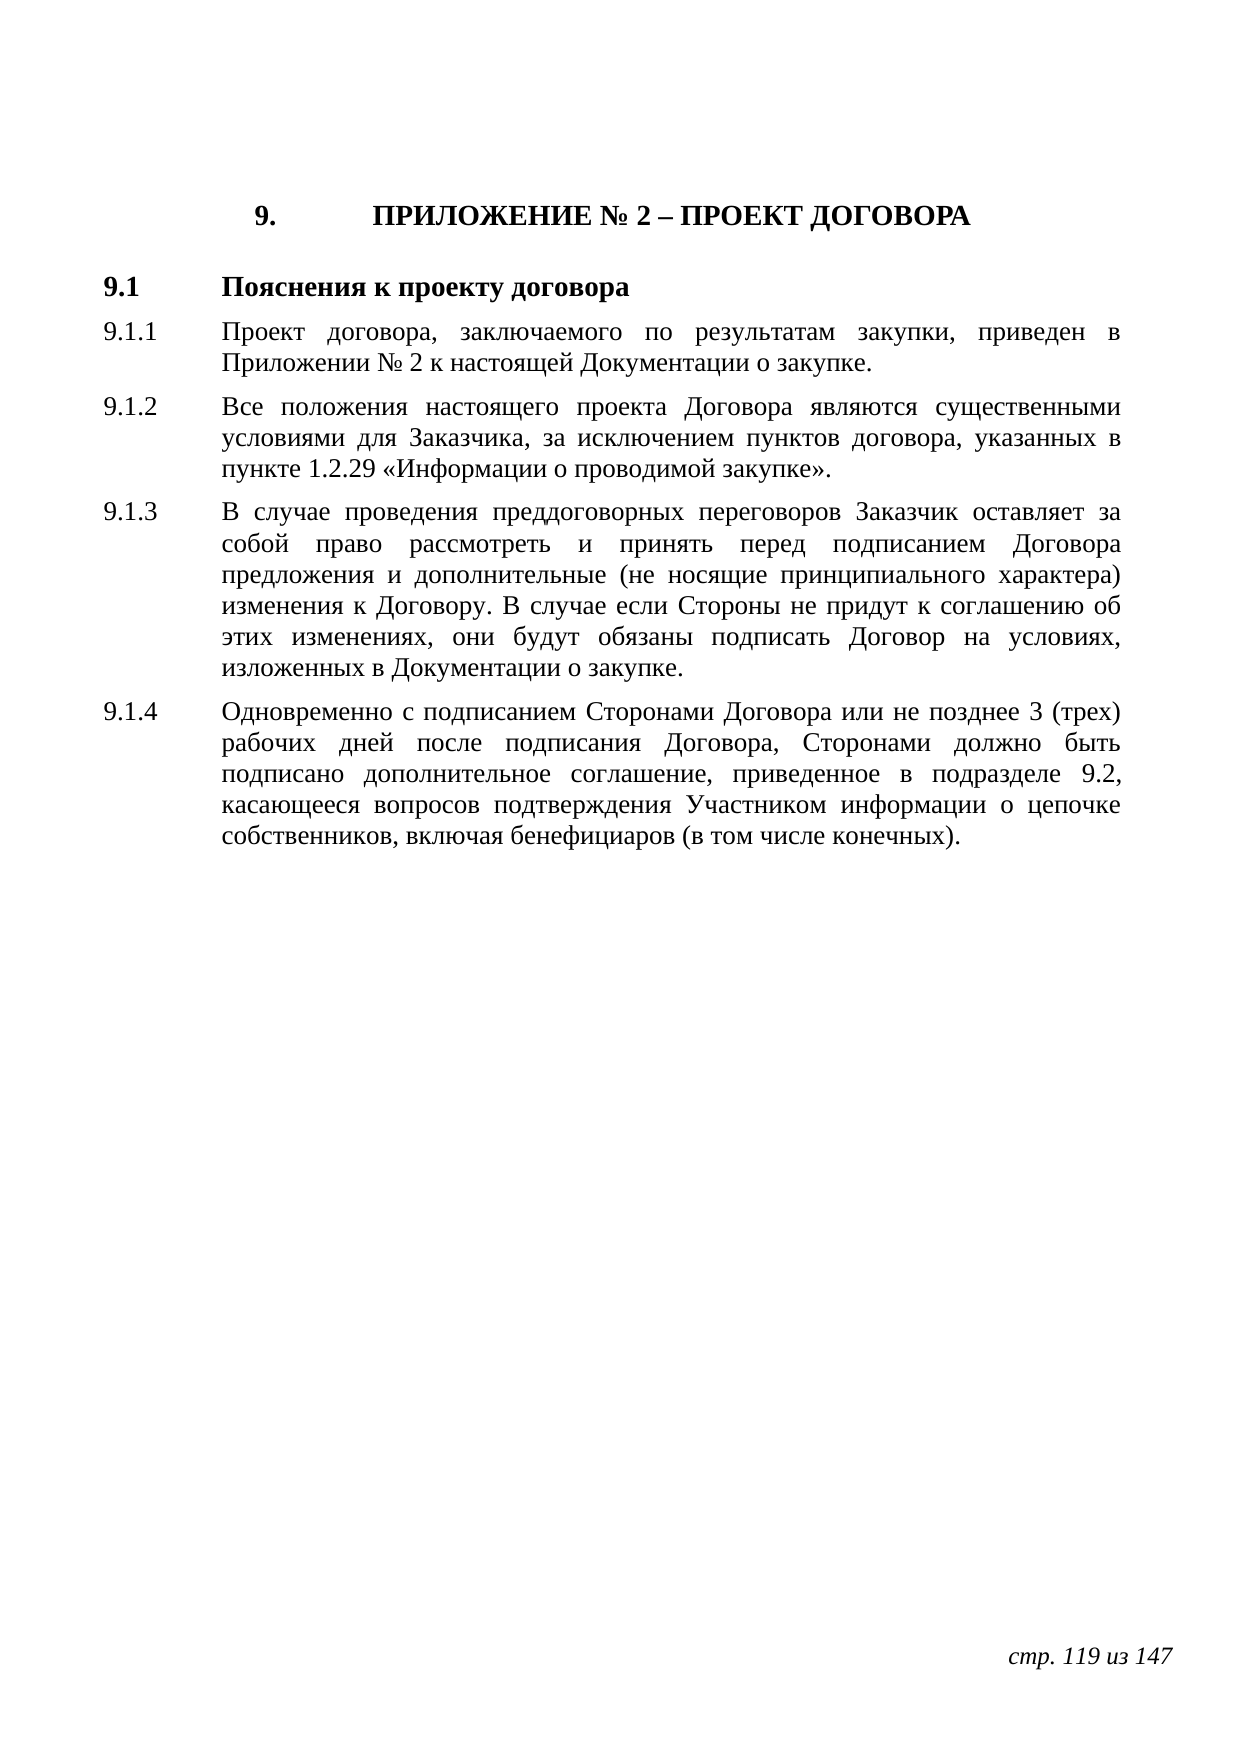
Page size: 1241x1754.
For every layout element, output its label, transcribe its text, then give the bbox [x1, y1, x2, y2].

list Проект договора, заключаемого по результатам закупки, приведен в Приложении № 2 к настоящей Документации о закупке. [103, 315, 1122, 377]
text Все положения настоящего проекта Договора являются существенными условиями для Заказчика, за исключением пунктов договора, указанных в пункте 1.2.29 «Информации о проводимой закупке». [103, 389, 1122, 483]
subtitle Пояснения к проекту договора [103, 269, 1122, 302]
text Одновременно с подписанием Сторонами Договора или не позднее 3 (трех) рабочих дней после подписания Договора, Сторонами должно быть подписано дополнительное соглашение, приведенное в подразделе 9.2, касающееся вопросов подтверждения Участником информации о цепочке собственников, включая бенефициаров (в том числе конечных). [103, 695, 1122, 851]
subtitle ПРИЛОЖЕНИЕ № 2 – ПРОЕКТ ДОГОВОРА [103, 198, 1122, 231]
text В случае проведения преддоговорных переговоров Заказчик оставляет за собой право рассмотреть и принять перед подписанием Договора предложения и дополнительные (не носящие принципиального характера) изменения к Договору. В случае если Стороны не придут к соглашению об этих изменениях, они будут обязаны подписать Договор на условиях, изложенных в Документации о закупке. [103, 496, 1122, 682]
